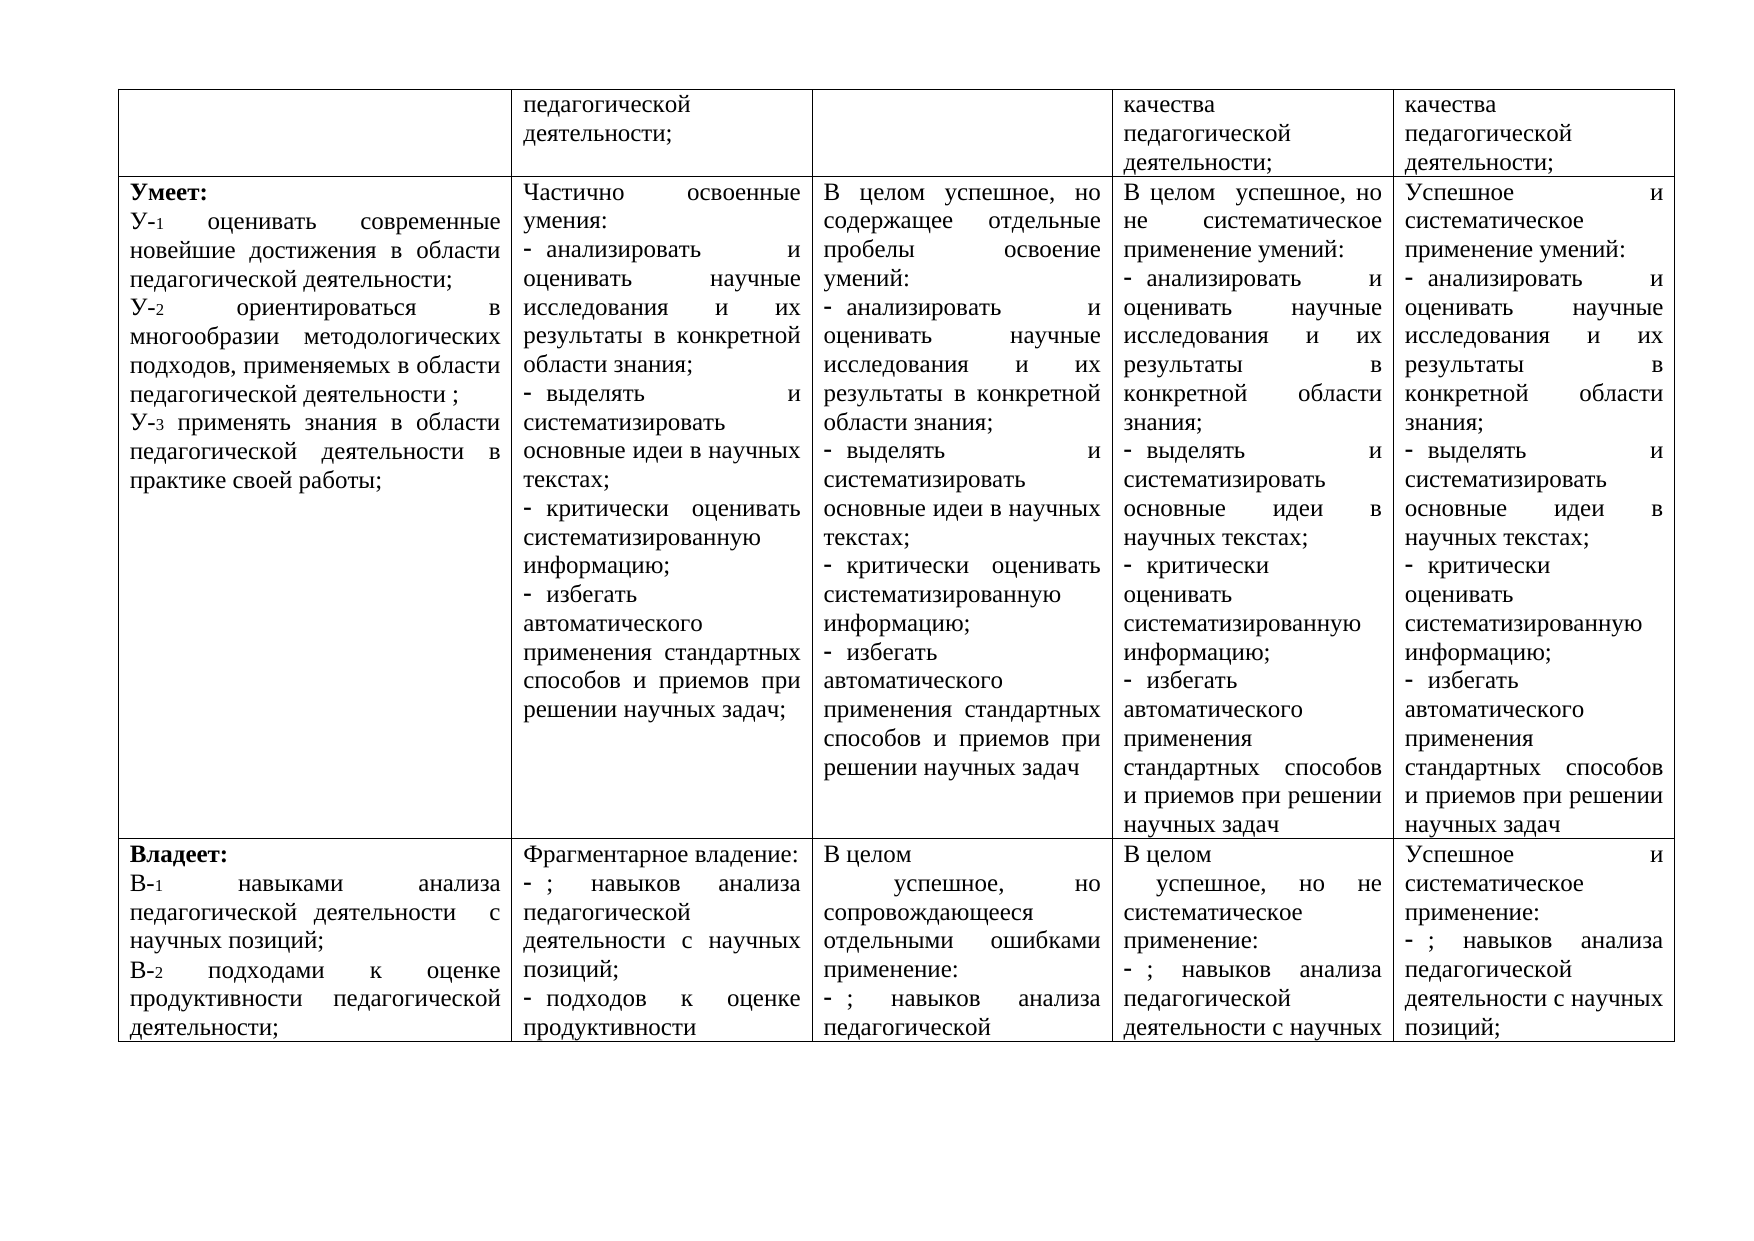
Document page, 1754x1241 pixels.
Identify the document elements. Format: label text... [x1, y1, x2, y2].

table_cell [1394, 839, 1674, 1041]
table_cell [813, 839, 1112, 1041]
table_cell В целом успешное, но не систематическое применение умений: анализировать и оценивать научные исследования и их результаты в конкретной области знания; выделять и систематизировать основные идеи в научных текстах; критически оценивать систематизированную информацию; избегать автоматического применения стандартных способов и приемов при решении научных задач [1113, 177, 1393, 838]
table_cell Успешное и систематическое применение умений: анализировать и оценивать научные исследования и их результаты в конкретной области знания; выделять и систематизировать основные идеи в научных текстах; критически оценивать систематизированную информацию; избегать автоматического применения стандартных способов и приемов при решении научных задач [1394, 177, 1674, 838]
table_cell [1113, 839, 1393, 1041]
table_cell Частично освоенные умения: анализировать и оценивать научные исследования и их результаты в конкретной области знания; выделять и систематизировать основные идеи в научных текстах; критически оценивать систематизированную информацию; избегать автоматического применения стандартных способов и приемов при решении научных задач; [512, 177, 812, 838]
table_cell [1113, 90, 1393, 176]
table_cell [512, 839, 812, 1041]
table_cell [119, 839, 511, 1041]
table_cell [813, 90, 1112, 176]
table_cell В целом успешное, но содержащее отдельные пробелы освоение умений: анализировать и оценивать научные исследования и их результаты в конкретной области знания; выделять и систематизировать основные идеи в научных текстах; критически оценивать систематизированную информацию; избегать автоматического применения стандартных способов и приемов при решении научных задач [813, 177, 1112, 838]
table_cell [119, 90, 511, 176]
table_cell Умеет: У-1 оценивать современные новейшие достижения в области педагогической деятельности; У-2 ориентироваться в многообразии методологических подходов, применяемых в области педагогической деятельности ; У-3 применять знания в области педагогической деятельности в практике своей работы; [119, 177, 511, 838]
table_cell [512, 90, 812, 176]
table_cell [1394, 90, 1674, 176]
